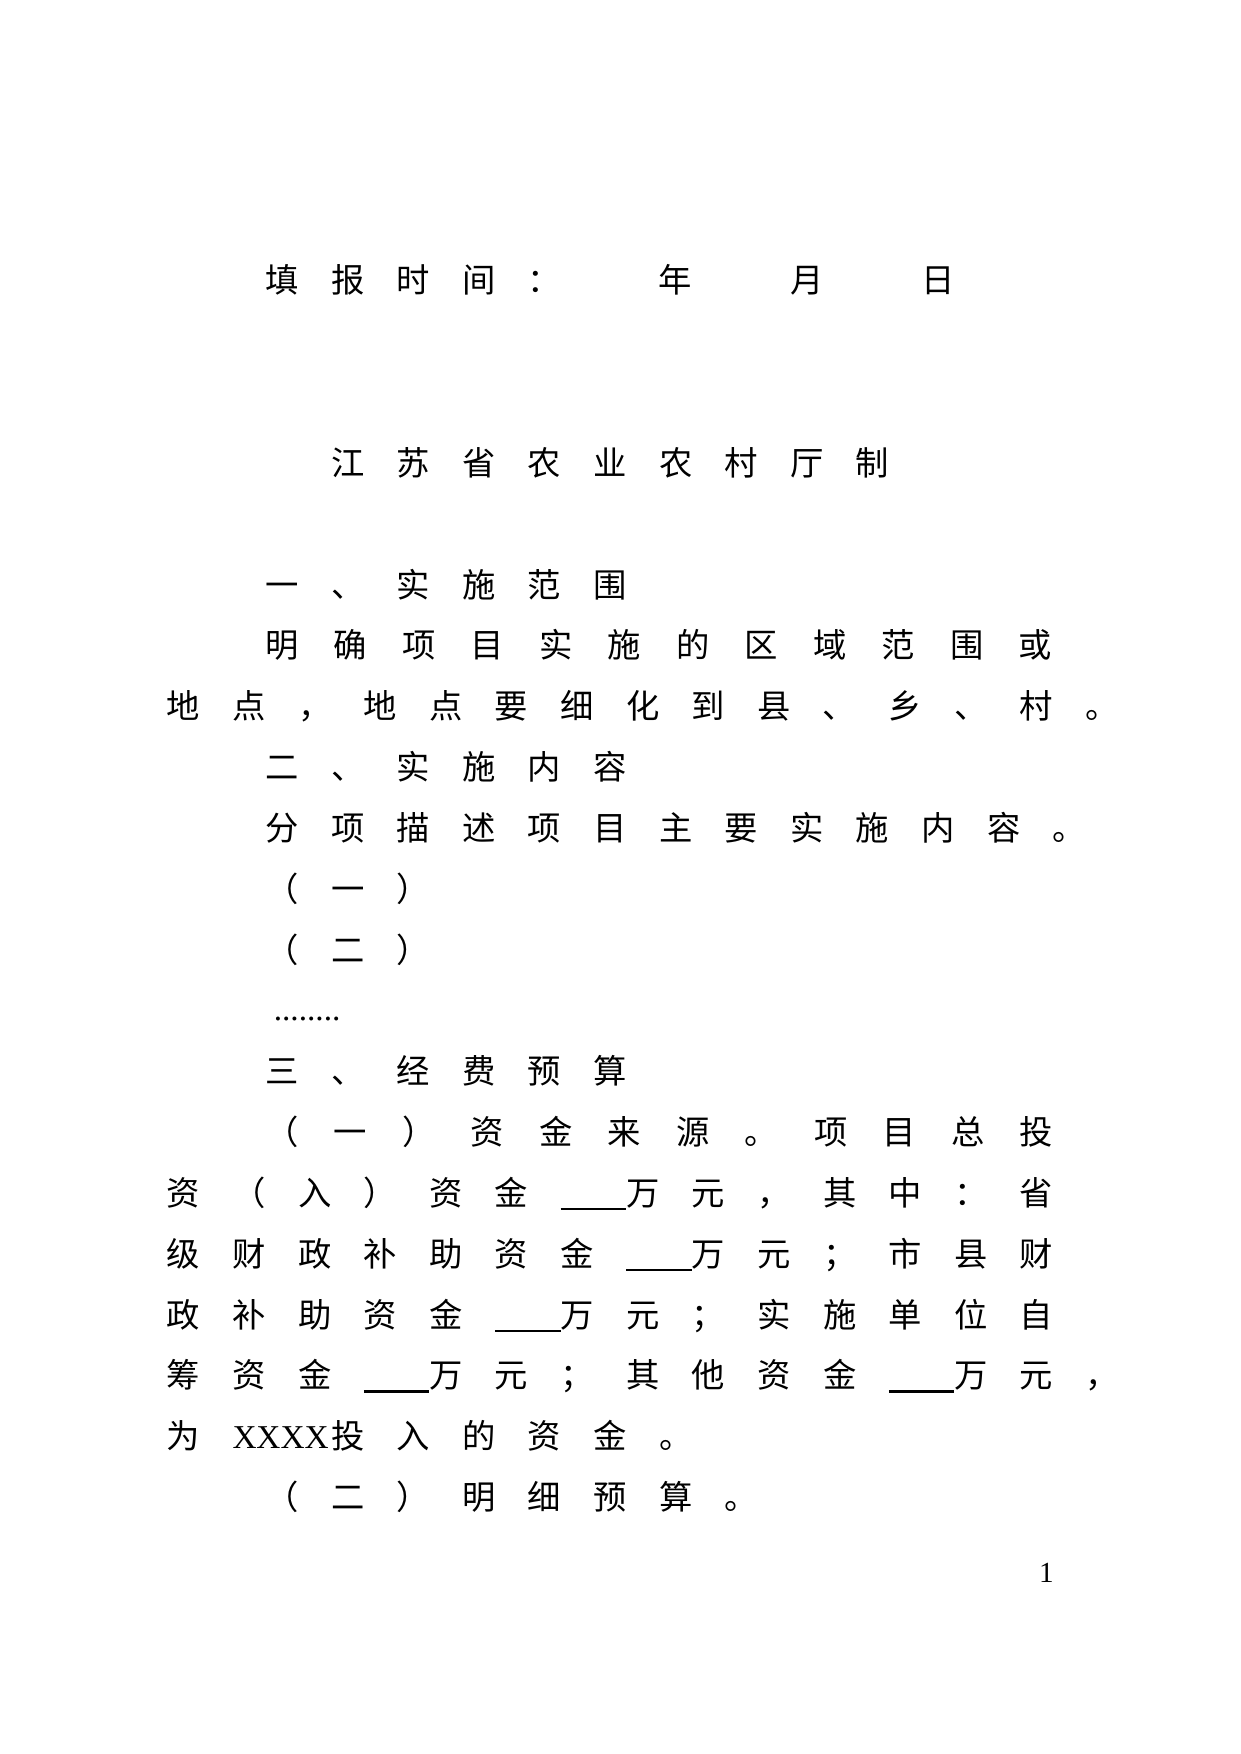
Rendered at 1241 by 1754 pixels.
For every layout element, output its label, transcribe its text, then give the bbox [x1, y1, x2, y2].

text （一） [167, 856, 1085, 917]
text 填报时间： 年 月 日 [167, 248, 1085, 309]
text （一）资金来源。项目总投资（入）资金 万元，其中：省级财政补助资金 万元；市县财政补助资金 万元；实施单位自筹资金 万元；其他资金 万元，为XXXX投入的资金。 [167, 1100, 1085, 1465]
subtitle 一、实施范围 [167, 552, 1085, 613]
text ........ [167, 978, 1085, 1039]
text 明确项目实施的区域范围或地点，地点要细化到县、乡、村。 [167, 613, 1085, 735]
text （二） [167, 917, 1085, 978]
subtitle 三、经费预算 [167, 1039, 1085, 1100]
text 分项描述项目主要实施内容。 [167, 796, 1085, 856]
subtitle 二、实施内容 [167, 735, 1085, 796]
text 江苏省农业农村厅制 [167, 431, 1085, 491]
text （二）明细预算。 [167, 1465, 1085, 1526]
